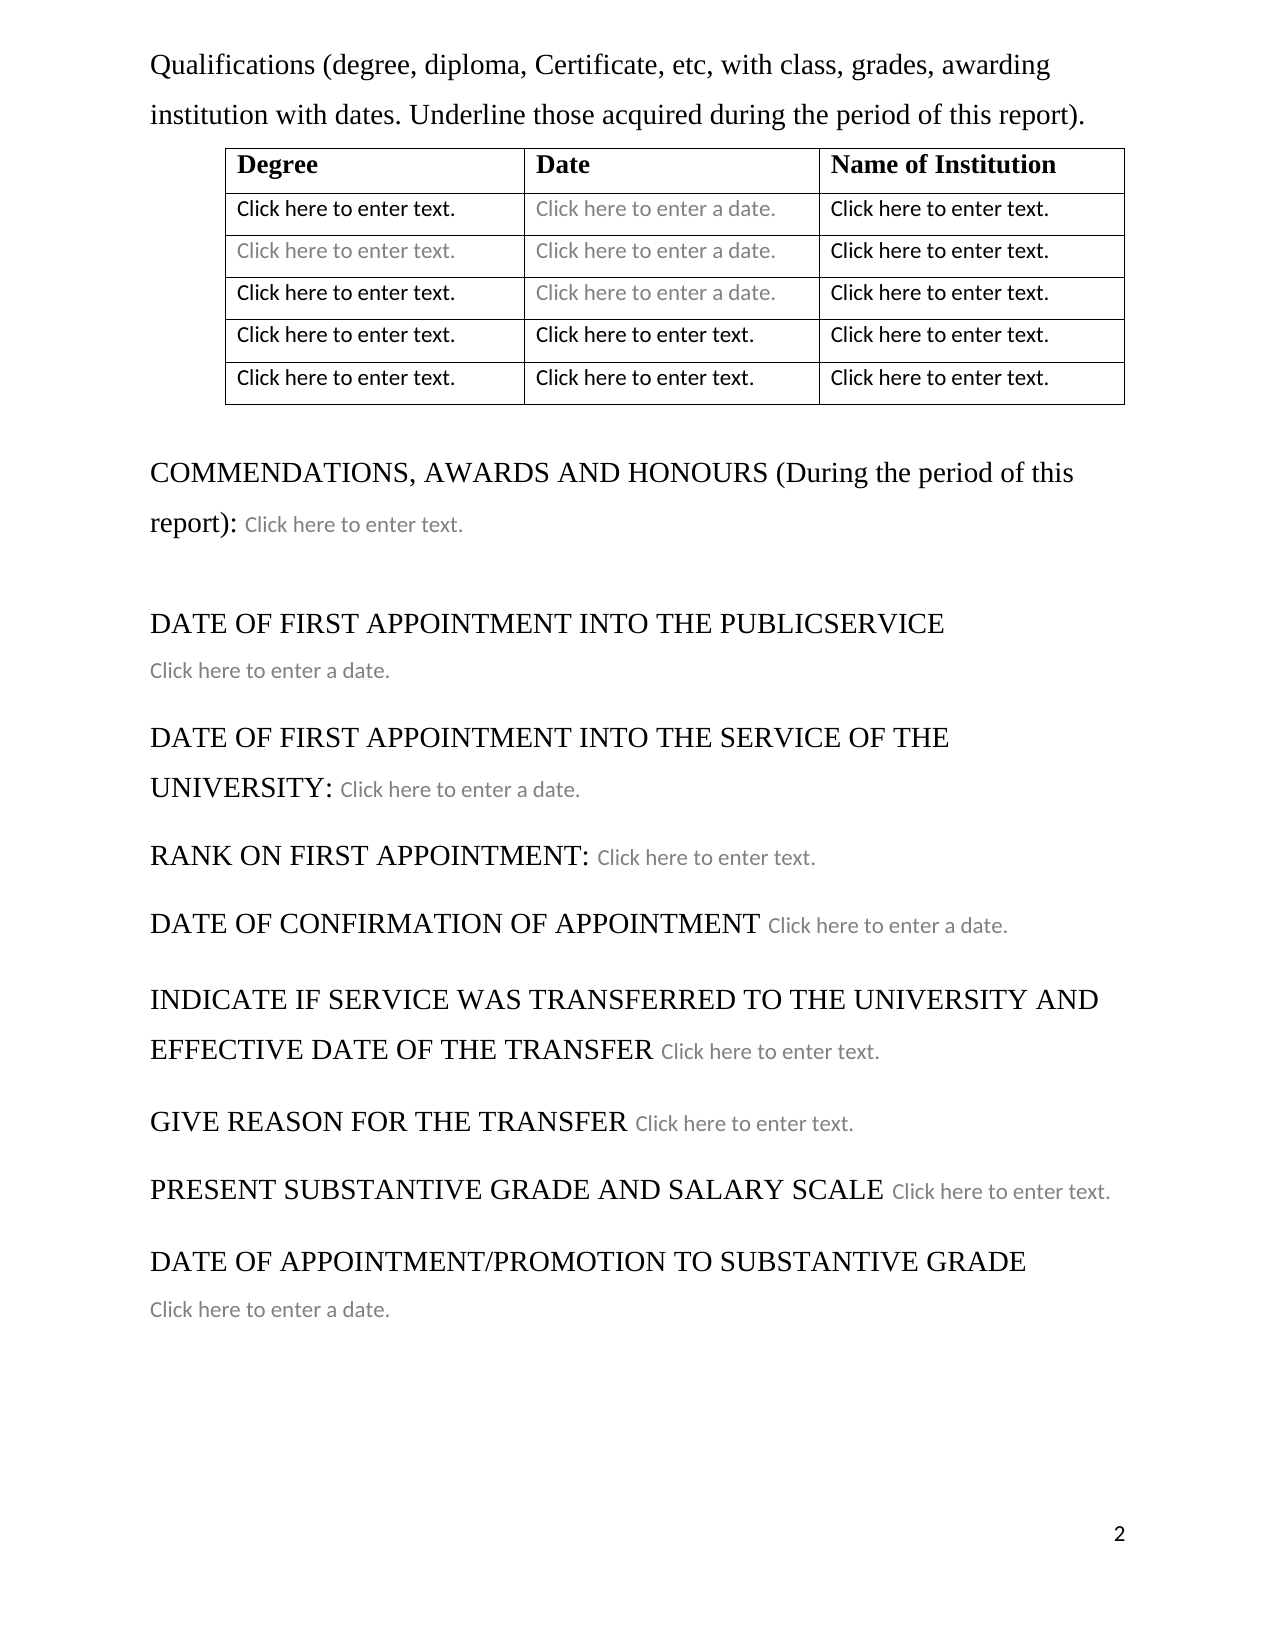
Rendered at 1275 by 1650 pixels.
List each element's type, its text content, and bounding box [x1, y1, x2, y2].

text INDICATE IF SERVICE WAS TRANSFERRED TO THE UNIVERSITY AND EFFECTIVE DATE OF THE TRANSFER [150, 982, 1125, 1066]
text DATE OF CONFIRMATION OF APPOINTMENT [150, 907, 1125, 940]
text DATE OF FIRST APPOINTMENT INTO THE SERVICE OF THE UNIVERSITY: [150, 720, 1125, 804]
table_cell [525, 236, 819, 277]
text GIVE REASON FOR THE TRANSFER [150, 1104, 1125, 1138]
text COMMENDATIONS, AWARDS AND HONOURS (During the period of this report): [150, 455, 1125, 539]
text DATE OF FIRST APPOINTMENT INTO THE PUBLICSERVICE [150, 606, 1125, 639]
text Qualifications (degree, diploma, Certificate, etc, with class, grades, awarding institution with dates. Underline those acquired during the period of this report). [150, 47, 1125, 131]
table_header Degree [226, 149, 524, 193]
text DATE OF APPOINTMENT/PROMOTION TO SUBSTANTIVE GRADE [150, 1244, 1125, 1278]
table_header Date [525, 149, 819, 193]
text PRESENT SUBSTANTIVE GRADE AND SALARY SCALE [150, 1172, 1125, 1206]
table_cell [525, 278, 819, 319]
table_header Name of Institution [820, 149, 1124, 193]
table_cell [226, 236, 524, 277]
table_cell [525, 194, 819, 235]
text RANK ON FIRST APPOINTMENT: [150, 838, 1125, 872]
